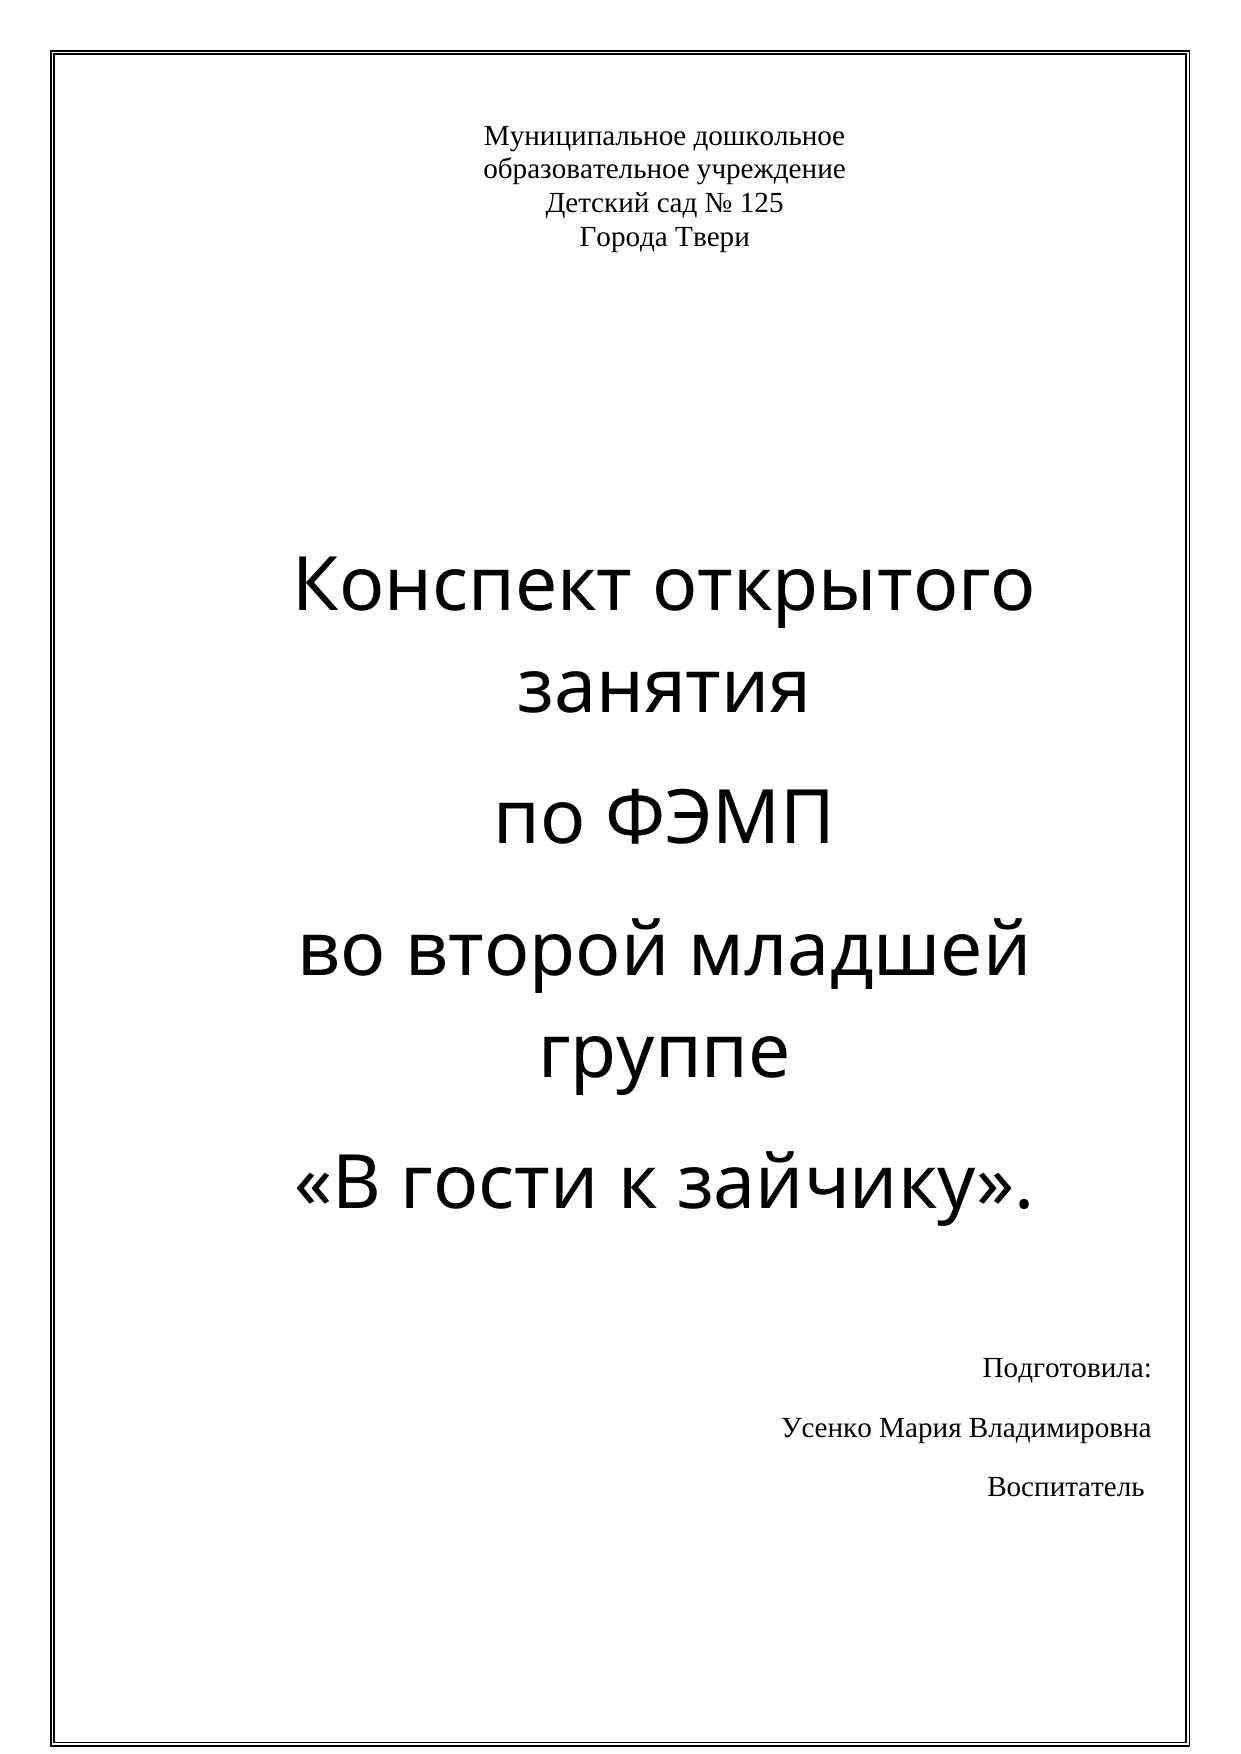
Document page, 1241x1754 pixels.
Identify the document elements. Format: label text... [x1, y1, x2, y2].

text Конспект открытого занятия [177, 530, 1152, 734]
text образовательное учреждение [177, 152, 1152, 185]
text по ФЭМП [177, 763, 1152, 866]
text Муниципальное дошкольное [177, 118, 1152, 152]
text «В гости к зайчику». [177, 1128, 1152, 1231]
text во второй младшей группе [177, 895, 1152, 1099]
text Воспитатель [177, 1469, 1152, 1535]
text Детский сад № 125 [177, 185, 1152, 219]
text Города Твери [177, 219, 1152, 284]
text Усенко Мария Владимировна [177, 1410, 1152, 1443]
text Подготовила: [177, 1351, 1152, 1384]
